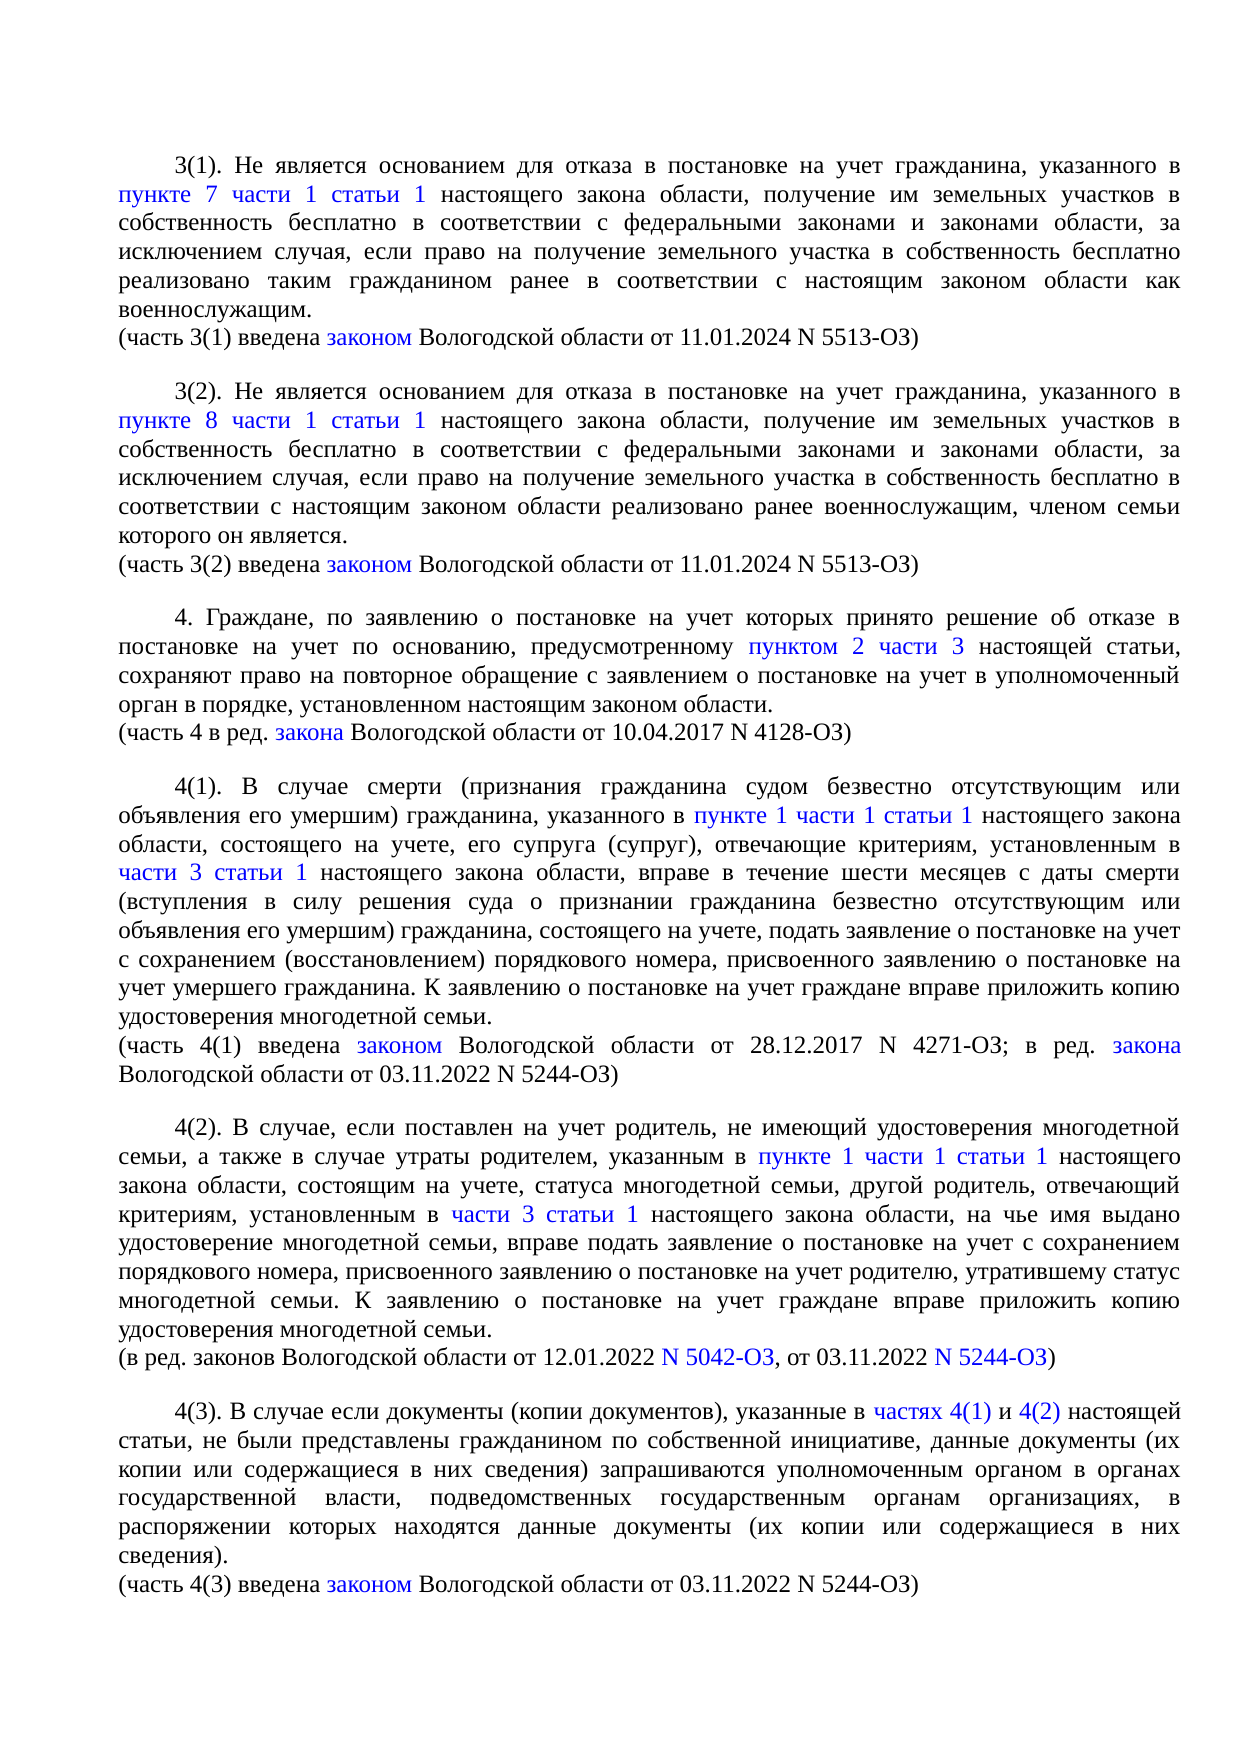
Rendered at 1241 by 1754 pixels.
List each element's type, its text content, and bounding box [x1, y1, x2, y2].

text 4(2). В случае, если поставлен на учет родитель, не имеющий удостоверения многодетной семьи, а также в случае утраты родителем, указанным в пункте 1 части 1 статьи 1 настоящего закона области, состоящим на учете, статуса многодетной семьи, другой родитель, отвечающий критериям, установленным в части 3 статьи 1 настоящего закона области, на чье имя выдано удостоверение многодетной семьи, вправе подать заявление о постановке на учет с сохранением порядкового номера, присвоенного заявлению о постановке на учет родителю, утратившему статус многодетной семьи. К заявлению о постановке на учет граждане вправе приложить копию удостоверения многодетной семьи. [118, 1112, 1181, 1342]
text (часть 4 в ред. закона Вологодской области от 10.04.2017 N 4128-ОЗ) [118, 717, 1181, 746]
text (часть 4(3) введена законом Вологодской области от 03.11.2022 N 5244-ОЗ) [118, 1569, 1181, 1597]
text 3(2). Не является основанием для отказа в постановке на учет гражданина, указанного в пункте 8 части 1 статьи 1 настоящего закона области, получение им земельных участков в собственность бесплатно в соответствии с федеральными законами и законами области, за исключением случая, если право на получение земельного участка в собственность бесплатно в соответствии с настоящим законом области реализовано ранее военнослужащим, членом семьи которого он является. [118, 376, 1181, 549]
text 4. Граждане, по заявлению о постановке на учет которых принято решение об отказе в постановке на учет по основанию, предусмотренному пунктом 2 части 3 настоящей статьи, сохраняют право на повторное обращение с заявлением о постановке на учет в уполномоченный орган в порядке, установленном настоящим законом области. [118, 602, 1181, 717]
text 4(3). В случае если документы (копии документов), указанные в частях 4(1) и 4(2) настоящей статьи, не были представлены гражданином по собственной инициативе, данные документы (их копии или содержащиеся в них сведения) запрашиваются уполномоченным органом в органах государственной власти, подведомственных государственным органам организациях, в распоряжении которых находятся данные документы (их копии или содержащиеся в них сведения). [118, 1396, 1181, 1569]
text (часть 3(1) введена законом Вологодской области от 11.01.2024 N 5513-ОЗ) [118, 322, 1181, 351]
text (в ред. законов Вологодской области от 12.01.2022 N 5042-ОЗ, от 03.11.2022 N 5244-ОЗ) [118, 1342, 1181, 1371]
text 3(1). Не является основанием для отказа в постановке на учет гражданина, указанного в пункте 7 части 1 статьи 1 настоящего закона области, получение им земельных участков в собственность бесплатно в соответствии с федеральными законами и законами области, за исключением случая, если право на получение земельного участка в собственность бесплатно реализовано таким гражданином ранее в соответствии с настоящим законом области как военнослужащим. [118, 150, 1181, 322]
text (часть 4(1) введена законом Вологодской области от 28.12.2017 N 4271-ОЗ; в ред. закона Вологодской области от 03.11.2022 N 5244-ОЗ) [118, 1030, 1181, 1087]
text (часть 3(2) введена законом Вологодской области от 11.01.2024 N 5513-ОЗ) [118, 549, 1181, 577]
text 4(1). В случае смерти (признания гражданина судом безвестно отсутствующим или объявления его умершим) гражданина, указанного в пункте 1 части 1 статьи 1 настоящего закона области, состоящего на учете, его супруга (супруг), отвечающие критериям, установленным в части 3 статьи 1 настоящего закона области, вправе в течение шести месяцев с даты смерти (вступления в силу решения суда о признании гражданина безвестно отсутствующим или объявления его умершим) гражданина, состоящего на учете, подать заявление о постановке на учет с сохранением (восстановлением) порядкового номера, присвоенного заявлению о постановке на учет умершего гражданина. К заявлению о постановке на учет граждане вправе приложить копию удостоверения многодетной семьи. [118, 771, 1181, 1030]
